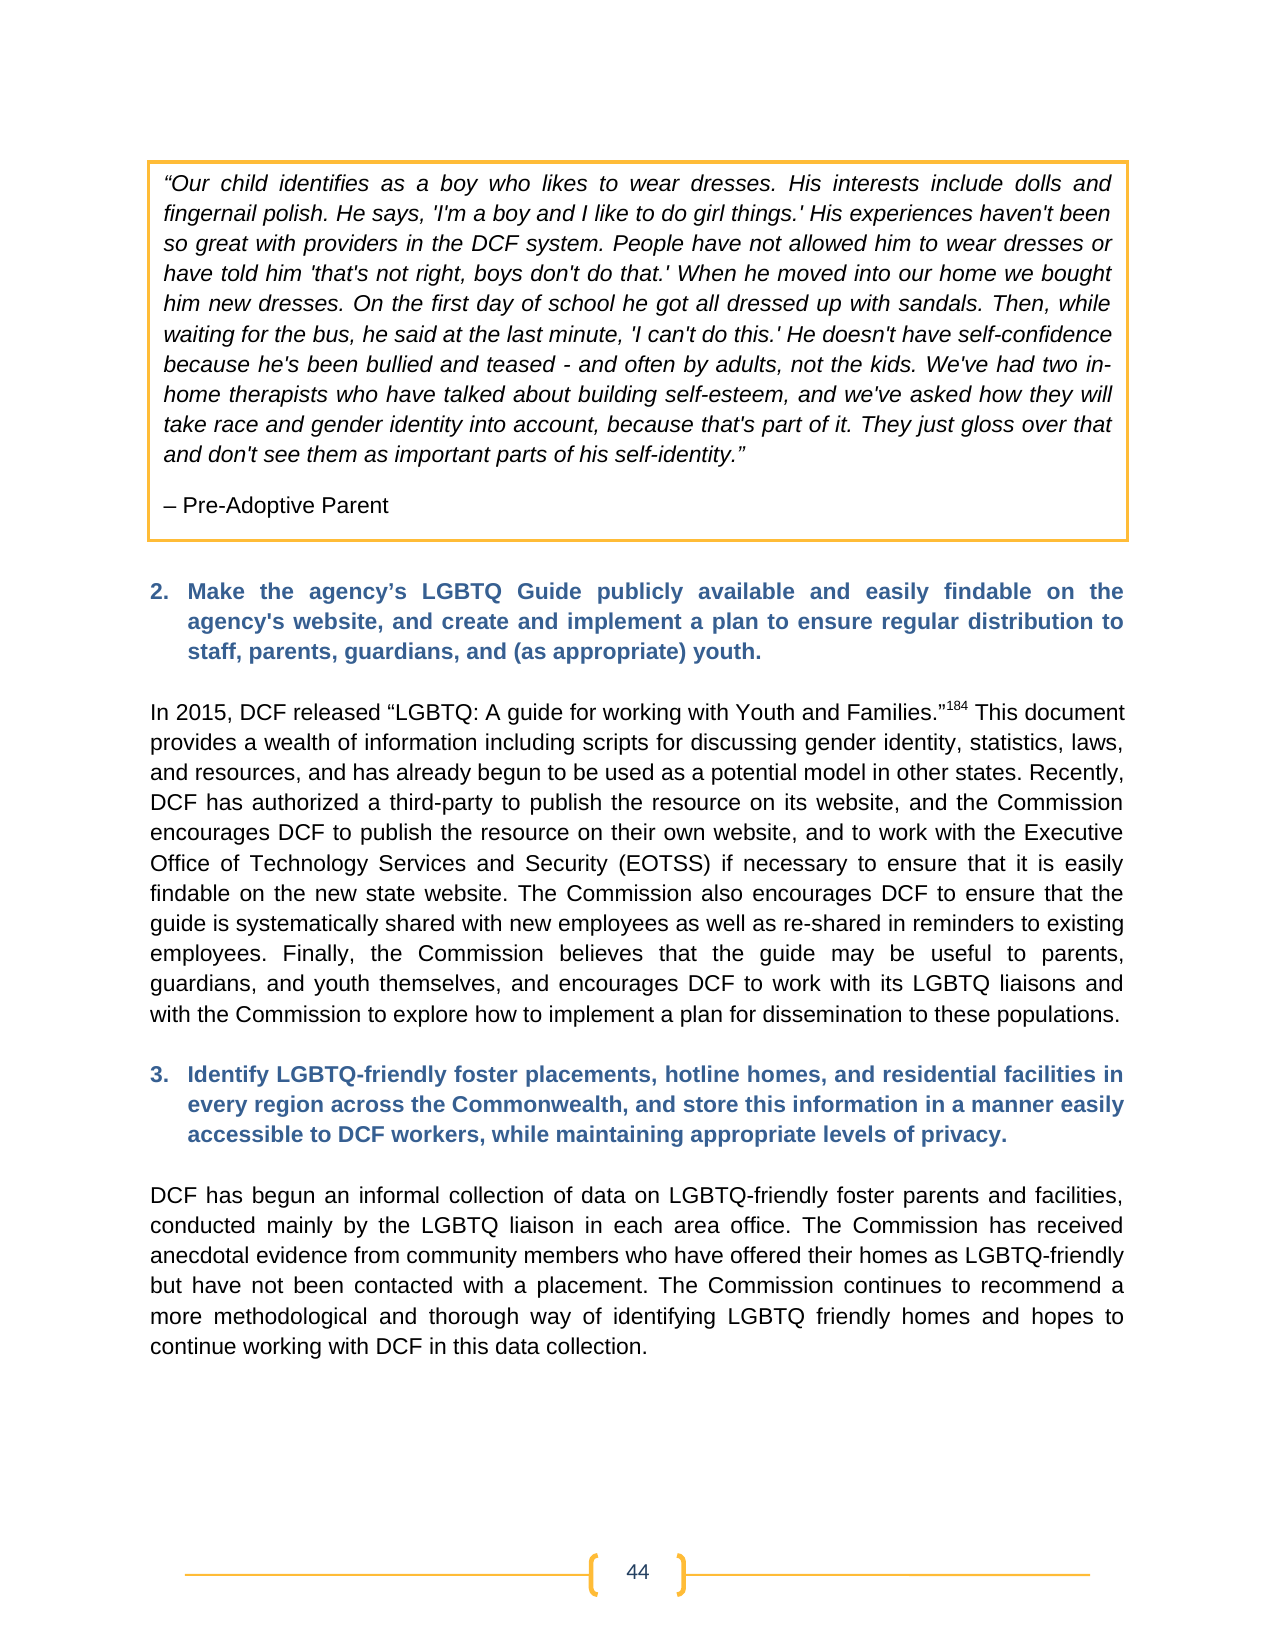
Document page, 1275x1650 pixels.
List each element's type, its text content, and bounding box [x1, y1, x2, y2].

list Make the agency’s LGBTQ Guide publicly available and easily findable on the agency's website, and create and implement a plan to ensure regular distribution to staff, parents, guardians, and (as appropriate) youth. [150, 578, 1125, 664]
text DCF has begun an informal collection of data on LGBTQ-friendly foster parents and facilities, conducted mainly by the LGBTQ liaison in each area office. The Commission has received anecdotal evidence from community members who have offered their homes as LGBTQ-friendly but have not been contacted with a placement. The Commission continues to recommend a more methodological and thorough way of identifying LGBTQ friendly homes and hopes to continue working with DCF in this data collection. [150, 1182, 1125, 1359]
list Identify LGBTQ-friendly foster placements, hotline homes, and residential facilities in every region across the Commonwealth, and store this information in a manner easily accessible to DCF workers, while maintaining appropriate levels of privacy. [150, 1061, 1125, 1148]
text In 2015, DCF released “LGBTQ: A guide for working with Youth and Families.” This document provides a wealth of information including scripts for discussing gender identity, statistics, laws, and resources, and has already begun to be used as a potential model in other states. Recently, DCF has authorized a third-party to publish the resource on its website, and the Commission encourages DCF to publish the resource on their own website, and to work with the Executive Office of Technology Services and Security (EOTSS) if necessary to ensure that it is easily findable on the new state website. The Commission also encourages DCF to ensure that the guide is systematically shared with new employees as well as re-shared in reminders to existing employees. Finally, the Commission believes that the guide may be useful to parents, guardians, and youth themselves, and encourages DCF to work with its LGBTQ liaisons and with the Commission to explore how to implement a plan for dissemination to these populations. [150, 698, 1125, 1027]
